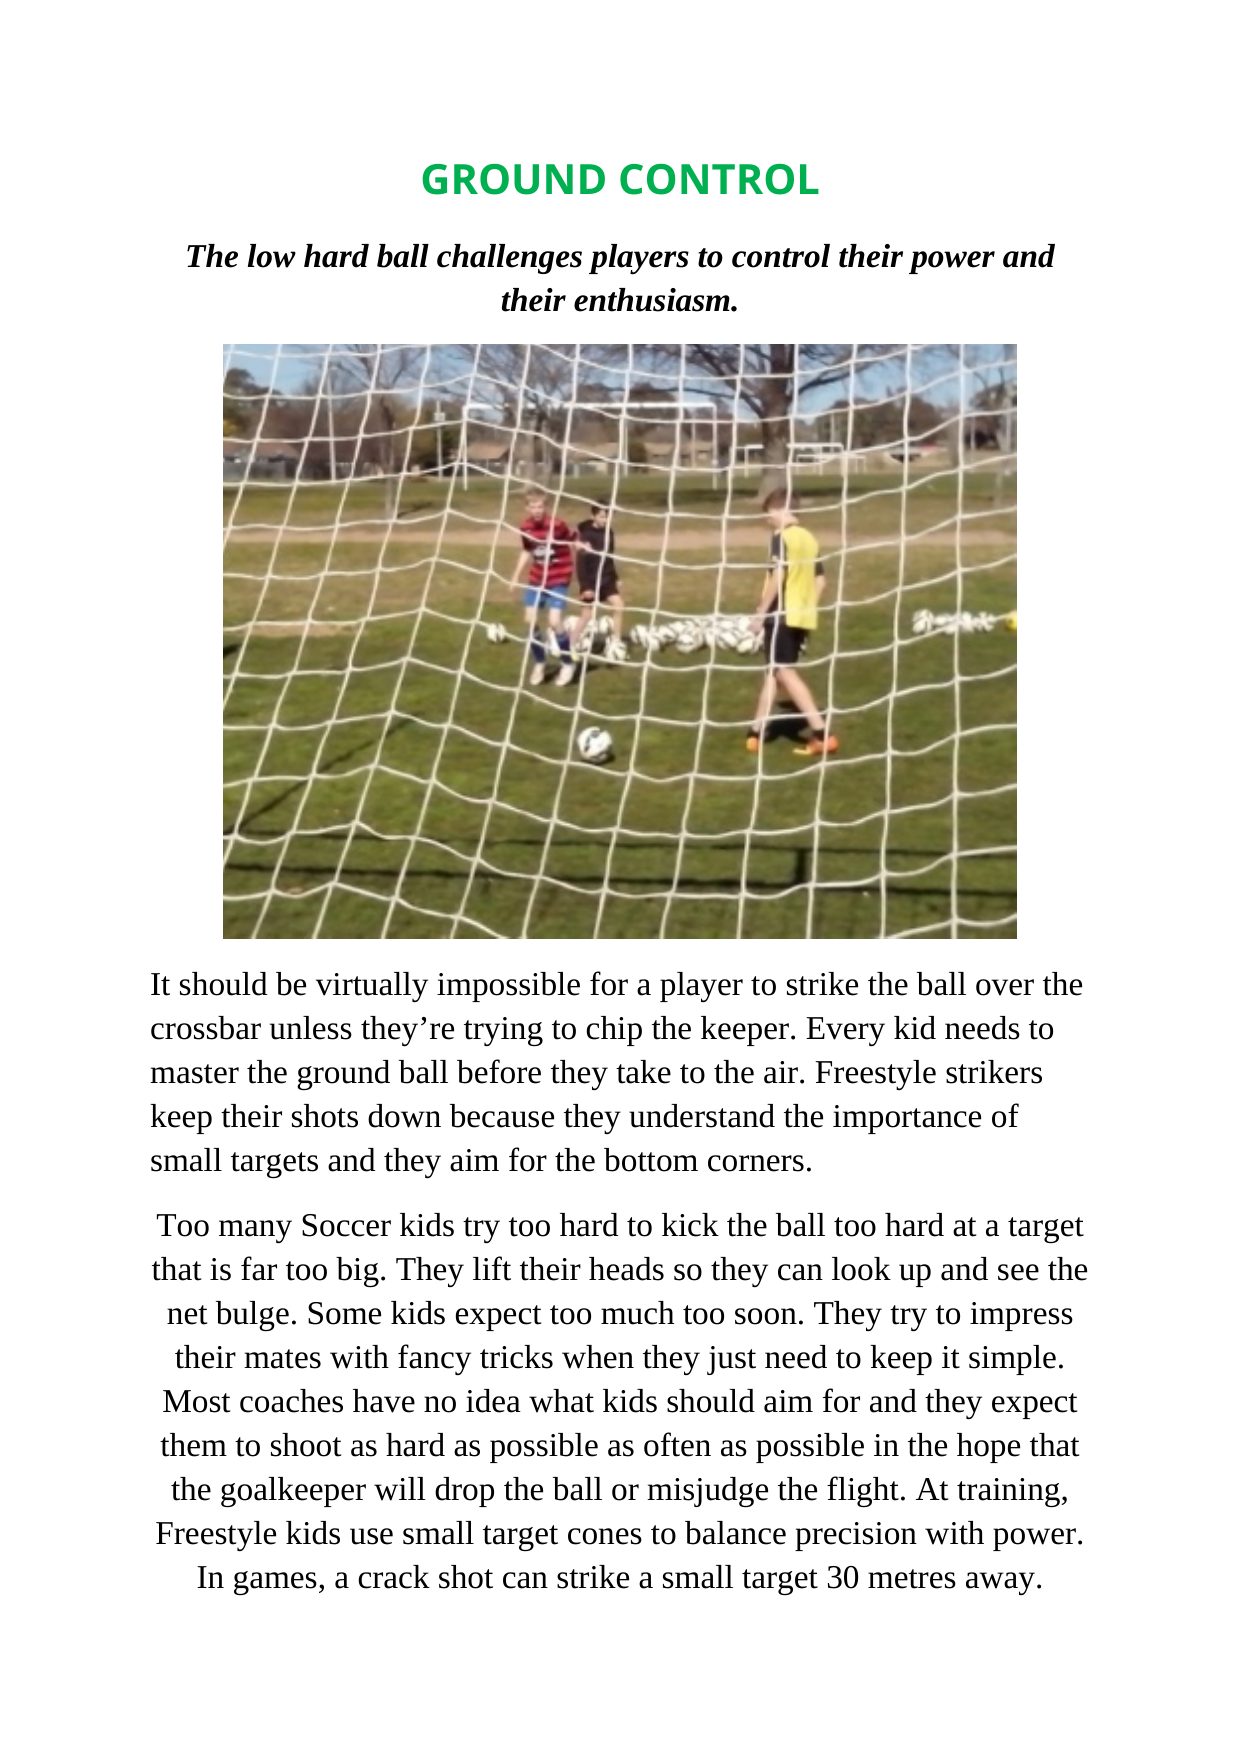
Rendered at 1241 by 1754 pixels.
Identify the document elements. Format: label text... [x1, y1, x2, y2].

picture [223, 344, 1017, 939]
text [150, 1205, 1090, 1596]
text The low hard ball challenges players to control their power and their enthusiasm. [150, 236, 1090, 318]
text It should be virtually impossible for a player to strike the ball over the crossbar unless they’re trying to chip the keeper. Every kid needs to master the ground ball before they take to the air. Freestyle strikers keep their shots down because they understand the importance of small targets and they aim for the bottom corners. [150, 964, 1090, 1178]
text GROUND CONTROL [150, 150, 1090, 207]
